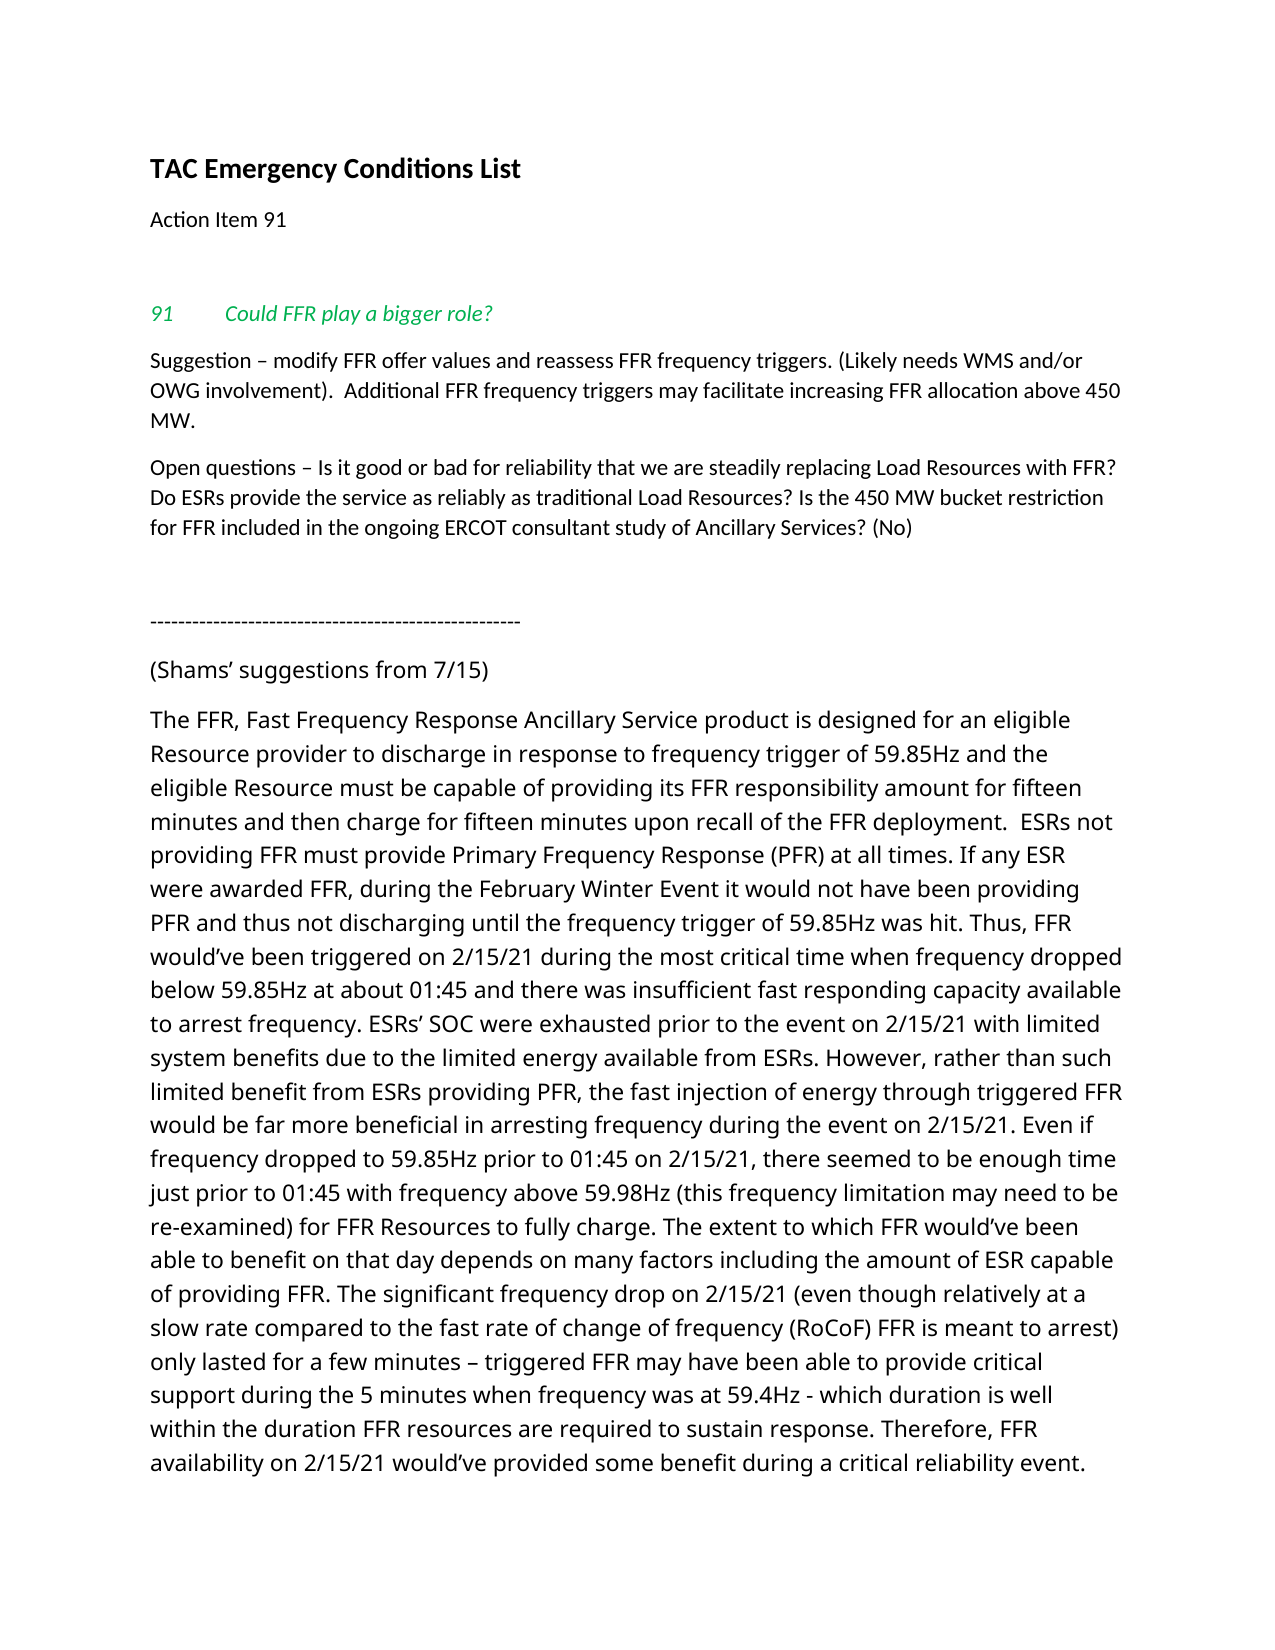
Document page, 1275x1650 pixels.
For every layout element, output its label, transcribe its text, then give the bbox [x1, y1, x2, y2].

text TAC Emergency Conditions List [150, 150, 1125, 186]
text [150, 704, 1125, 1478]
text Action Item 91 [150, 205, 1125, 233]
text (Shams’ suggestions from 7/15) [150, 654, 1125, 685]
text Suggestion – modify FFR offer values and reassess FFR frequency triggers. (Likely needs WMS and/or OWG involvement). Additional FFR frequency triggers may facilitate increasing FFR allocation above 450 MW. [150, 346, 1125, 434]
text ----------------------------------------------------- [150, 607, 1125, 635]
text Open questions – Is it good or bad for reliability that we are steadily replacing Load Resources with FFR? Do ESRs provide the service as reliably as traditional Load Resources? Is the 450 MW bucket restriction for FFR included in the ongoing ERCOT consultant study of Ancillary Services? (No) [150, 453, 1125, 541]
text 91 Could FFR play a bigger role? [150, 299, 1125, 327]
